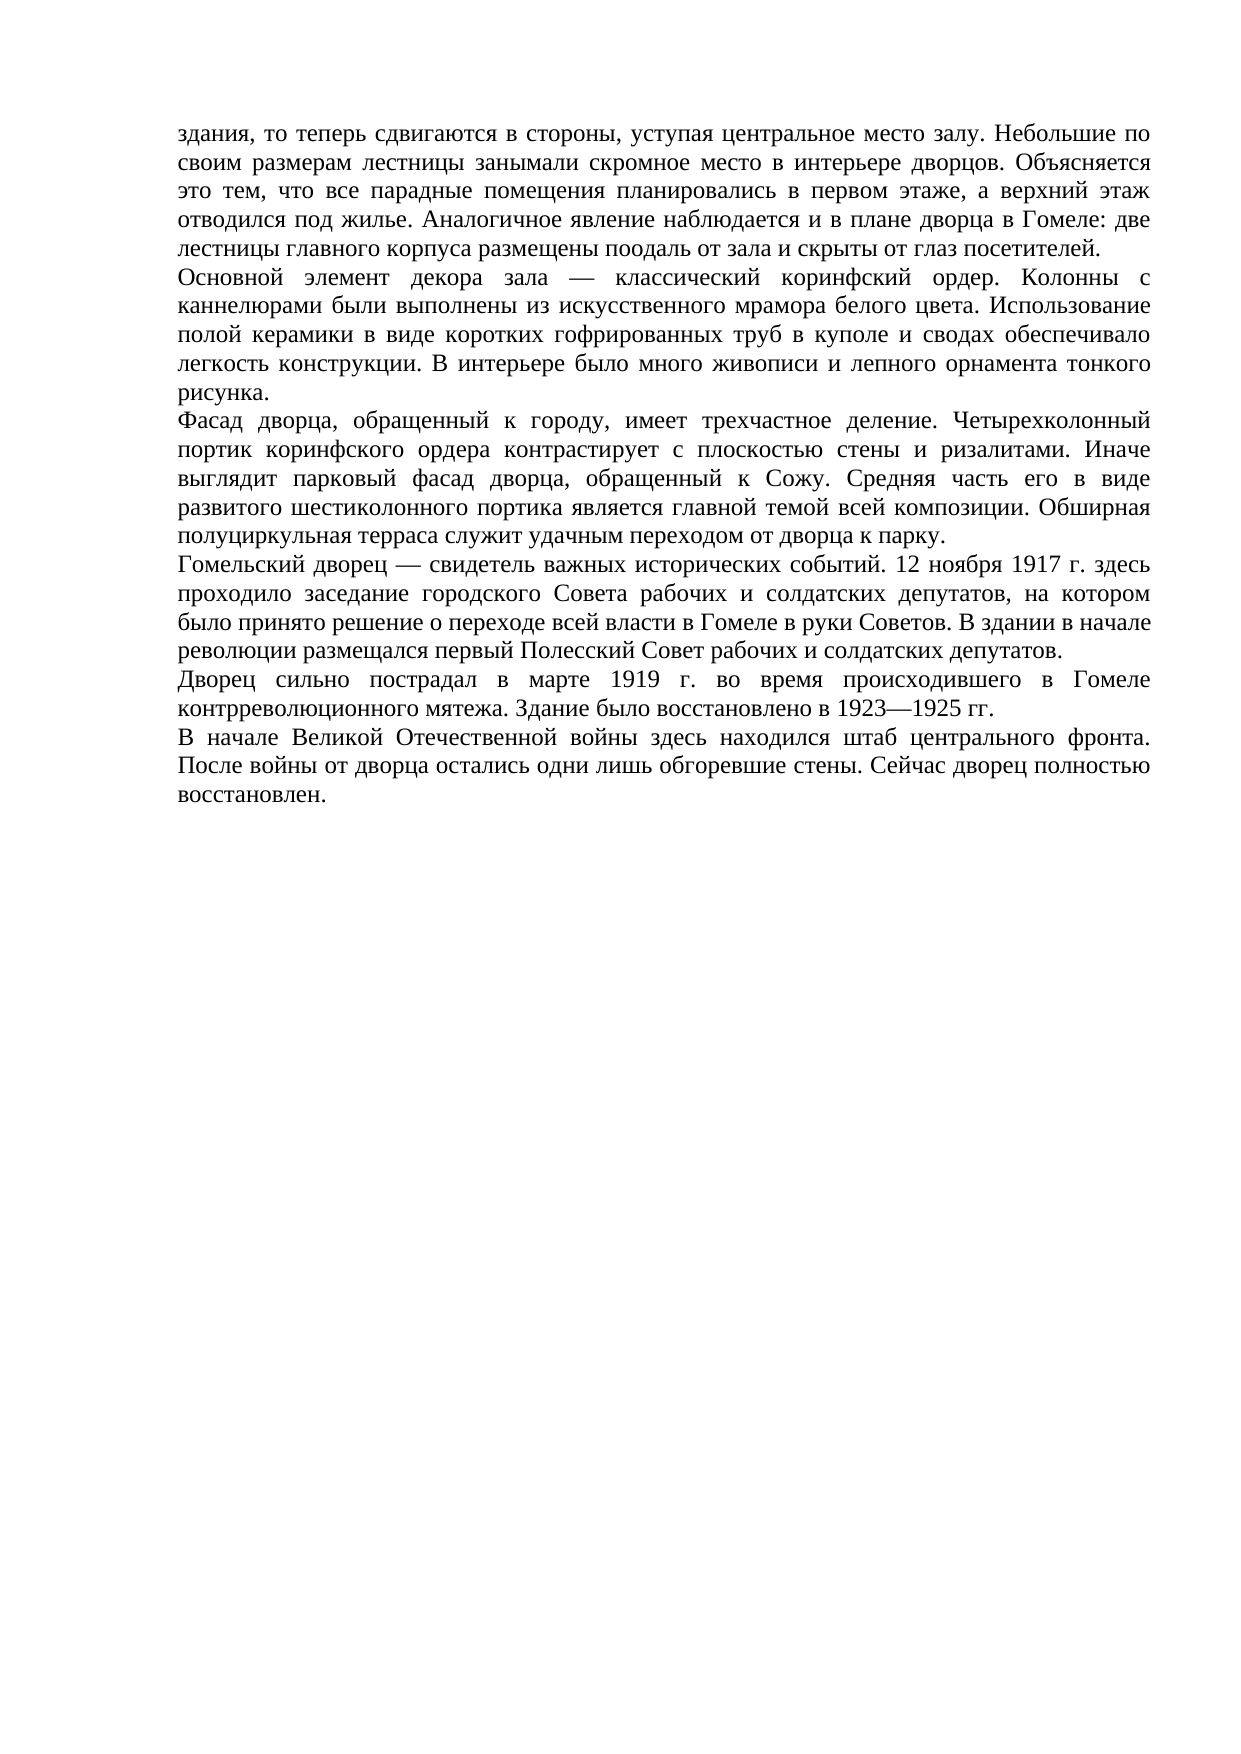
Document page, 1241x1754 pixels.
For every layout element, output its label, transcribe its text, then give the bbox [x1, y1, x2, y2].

text Дворец сильно пострадал в марте 1919 г. во время происходившего в Гомеле контрреволюционного мятежа. Здание было восстановлено в 1923—1925 гг. [177, 664, 1152, 722]
text Основной элемент декора зала — классический коринфский ордер. Колонны с каннелюрами были выполнены из искусственного мрамора белого цвета. Использование полой керамики в виде коротких гофрированных труб в куполе и сводах обеспечивало легкость конструкции. В интерьере было много живописи и лепного орнамента тонкого рисунка. [177, 262, 1152, 406]
text Гомельский дворец — свидетель важных исторических событий. 12 ноября 1917 г. здесь проходило заседание городского Совета рабочих и солдатских депутатов, на котором было принято решение о переходе всей власти в Гомеле в руки Советов. В здании в начале революции размещался первый Полесский Совет рабочих и солдатских депутатов. [177, 549, 1152, 664]
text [177, 118, 1152, 262]
text Фасад дворца, обращенный к городу, имеет трехчастное деление. Четырехколонный портик коринфского ордера контрастирует с плоскостью стены и ризалитами. Иначе выглядит парковый фасад дворца, обращенный к Сожу. Средняя часть его в виде развитого шестиколонного портика является главной темой всей композиции. Обширная полуциркульная терраса служит удачным переходом от дворца к парку. [177, 406, 1152, 549]
text В начале Великой Отечественной войны здесь находился штаб центрального фронта. После войны от дворца остались одни лишь обгоревшие стены. Сейчас дворец полностью восстановлен. [177, 722, 1152, 808]
